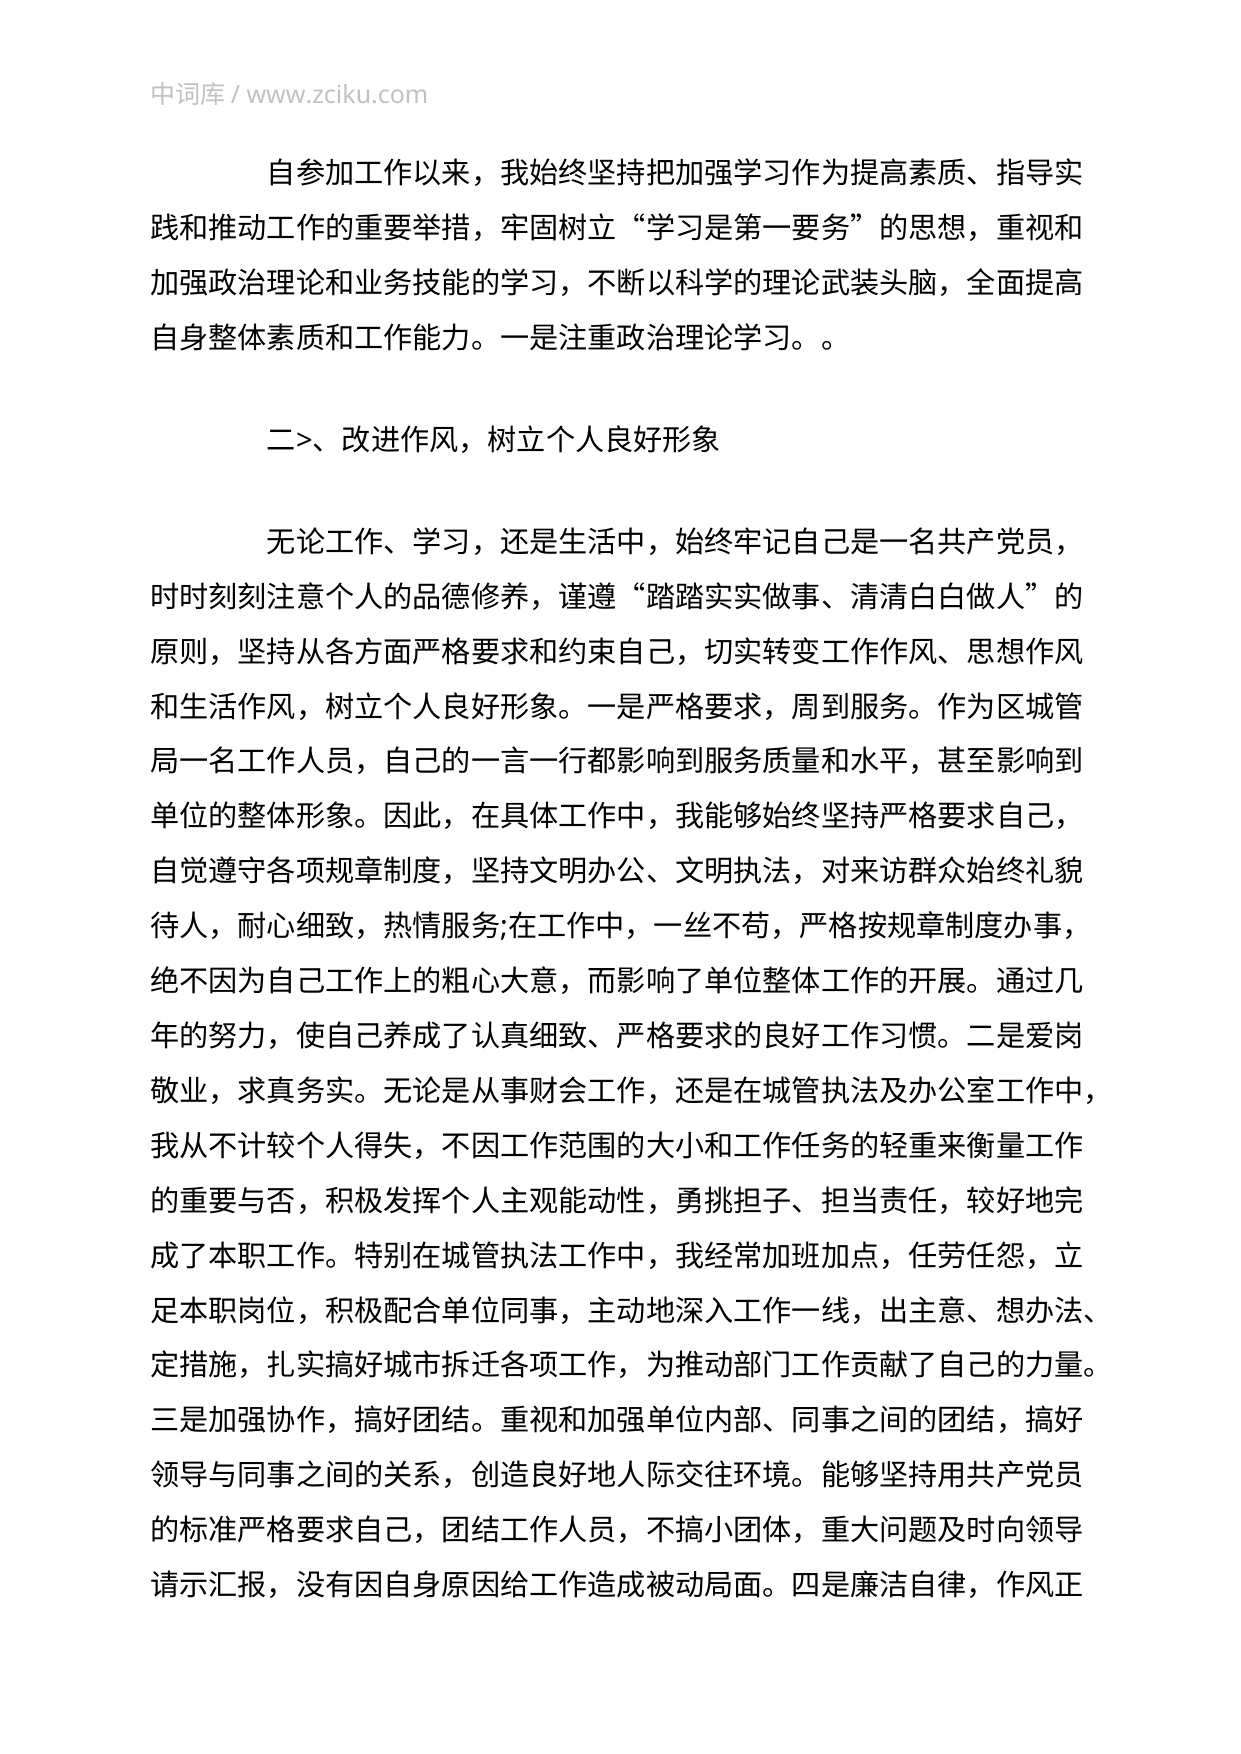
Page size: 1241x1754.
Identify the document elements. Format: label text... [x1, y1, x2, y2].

text 自参加工作以来，我始终坚持把加强学习作为提高素质、指导实践和推动工作的重要举措，牢固树立“学习是第一要务”的思想，重视和加强政治理论和业务技能的学习，不断以科学的理论武装头脑，全面提高自身整体素质和工作能力。一是注重政治理论学习。。 [150, 150, 1090, 357]
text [150, 518, 1090, 1604]
text 二>、改进作风，树立个人良好形象 [150, 416, 1090, 459]
